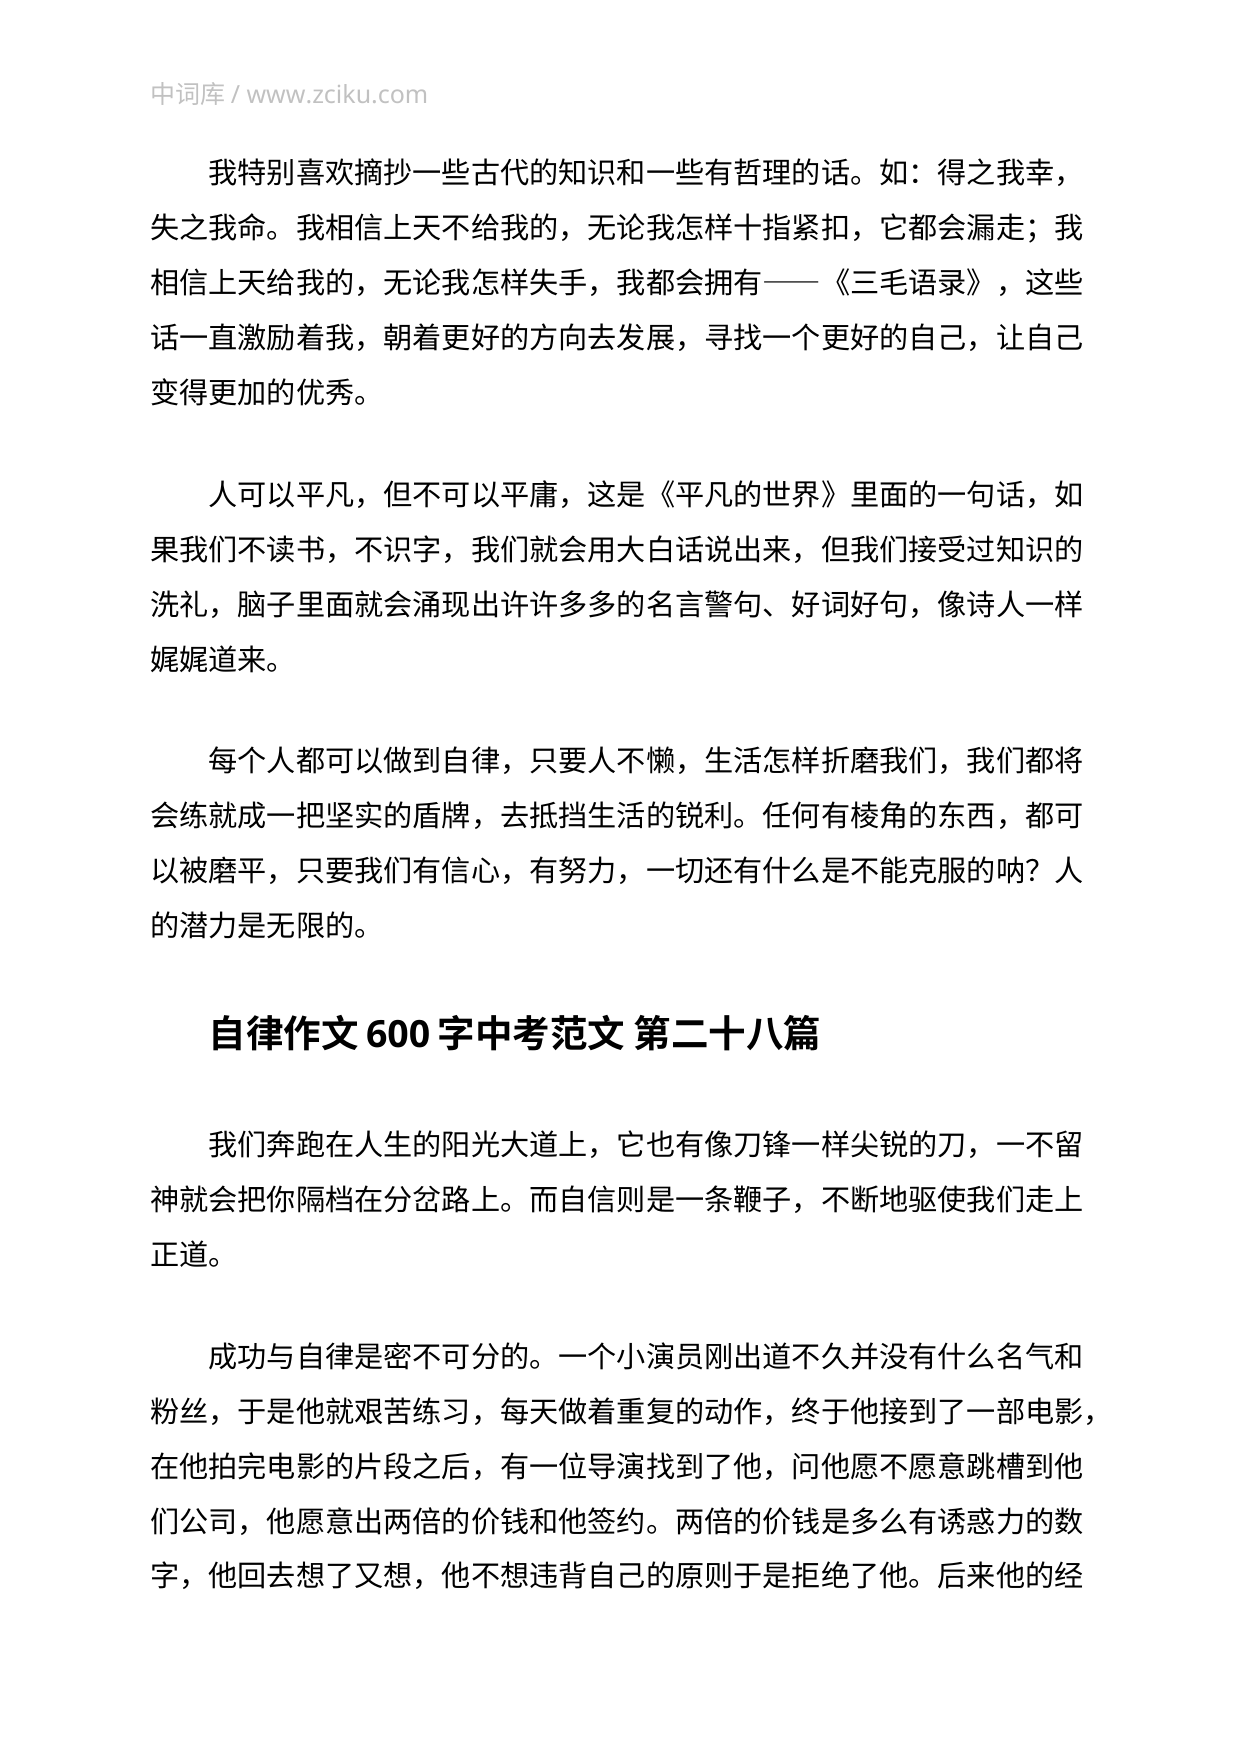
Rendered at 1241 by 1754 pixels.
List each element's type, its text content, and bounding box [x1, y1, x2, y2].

text 自律作文600字中考范文 第二十八篇 [150, 1004, 1090, 1059]
text 我们奔跑在人生的阳光大道上，它也有像刀锋一样尖锐的刀，一不留神就会把你隔档在分岔路上。而自信则是一条鞭子，不断地驱使我们走上正道。 [150, 1122, 1090, 1274]
text 我特别喜欢摘抄一些古代的知识和一些有哲理的话。如：得之我幸，失之我命。我相信上天不给我的，无论我怎样十指紧扣，它都会漏走；我相信上天给我的，无论我怎样失手，我都会拥有——《三毛语录》，这些话一直激励着我，朝着更好的方向去发展，寻找一个更好的自己，让自己变得更加的优秀。 [150, 150, 1090, 412]
text 每个人都可以做到自律，只要人不懒，生活怎样折磨我们，我们都将会练就成一把坚实的盾牌，去抵挡生活的锐利。任何有棱角的东西，都可以被磨平，只要我们有信心，有努力，一切还有什么是不能克服的呐？人的潜力是无限的。 [150, 738, 1090, 945]
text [150, 1333, 1090, 1595]
text 人可以平凡，但不可以平庸，这是《平凡的世界》里面的一句话，如果我们不读书，不识字，我们就会用大白话说出来，但我们接受过知识的洗礼，脑子里面就会涌现出许许多多的名言警句、好词好句，像诗人一样娓娓道来。 [150, 471, 1090, 678]
